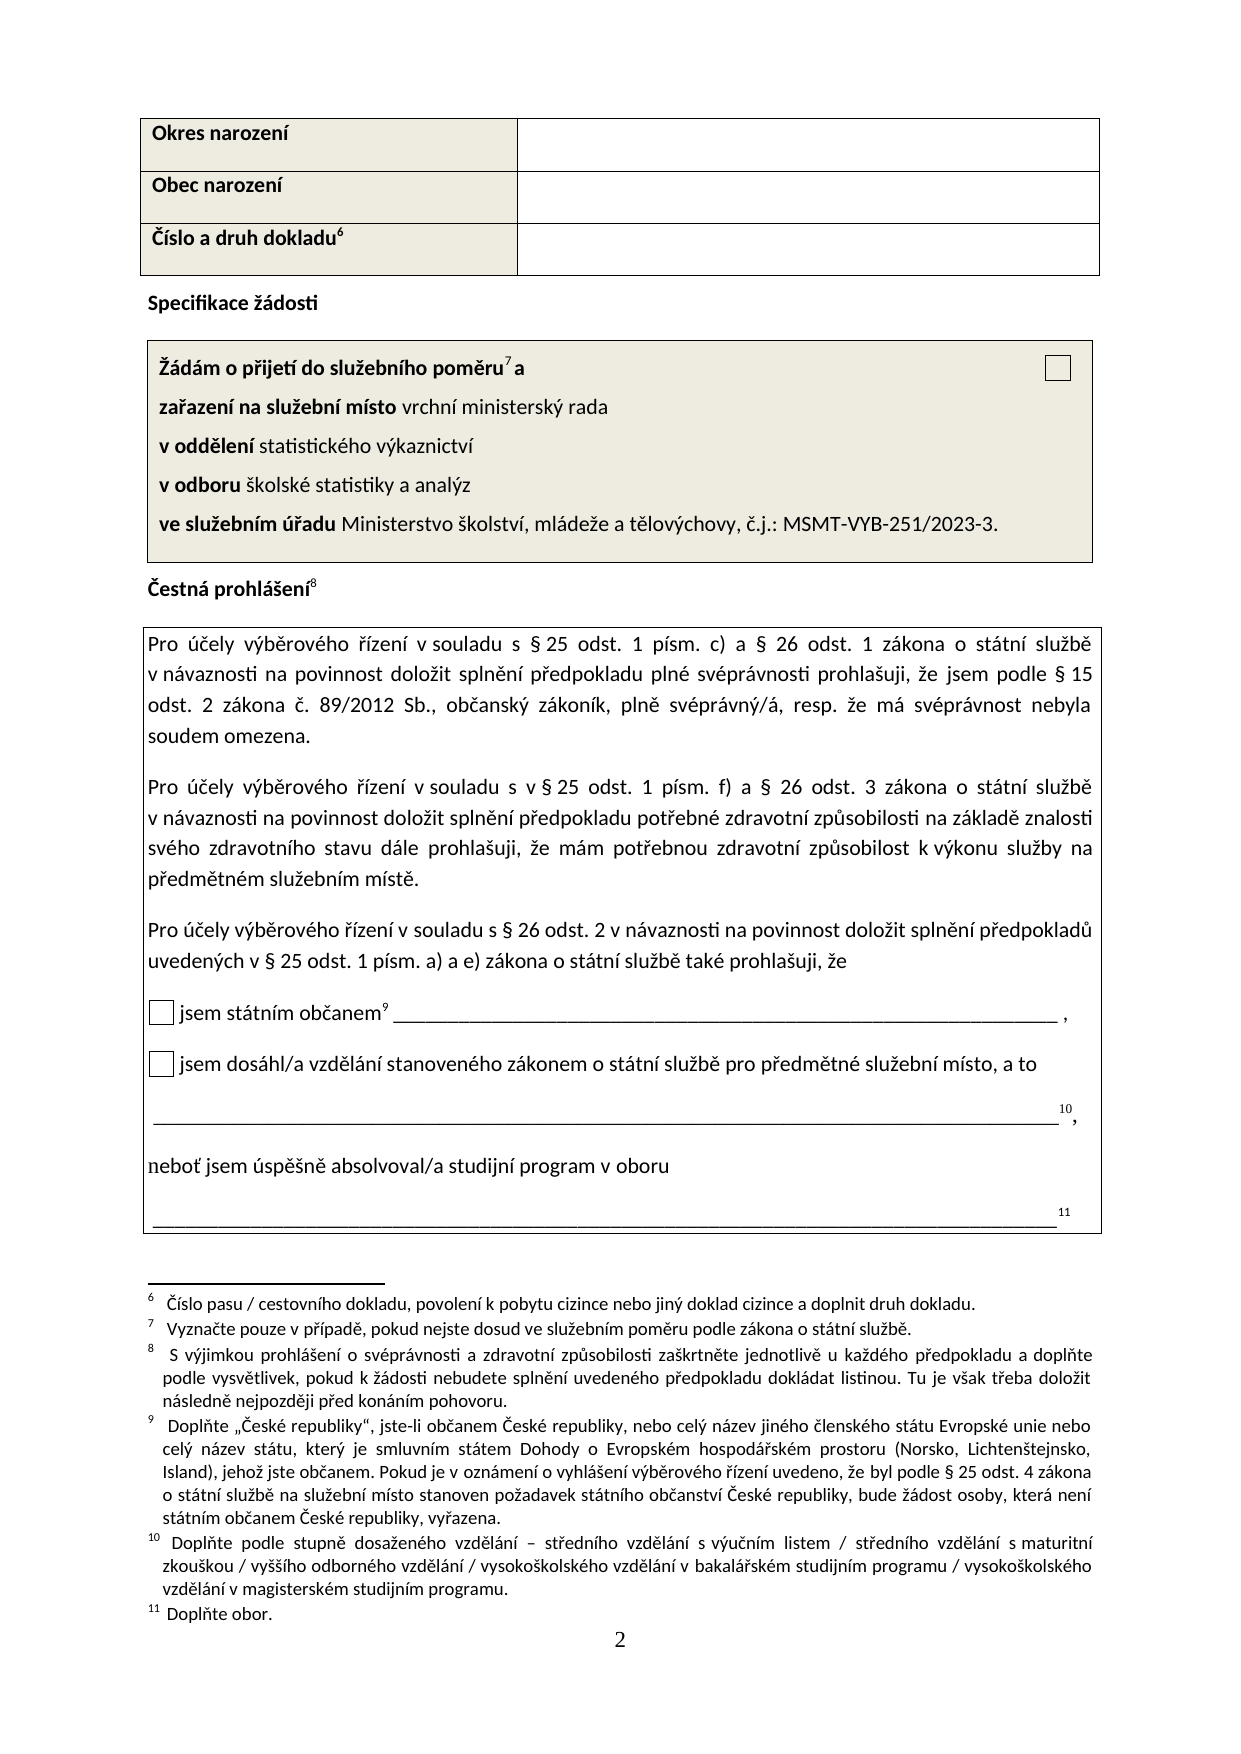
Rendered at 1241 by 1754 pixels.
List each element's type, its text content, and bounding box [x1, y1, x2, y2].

table_cell Obec narození [141, 172, 517, 223]
table_cell [518, 172, 1099, 223]
table_cell Číslo a druh dokladu [141, 224, 517, 275]
text jsem dosáhl/a vzdělání stanoveného zákonem o státní službě pro předmětné služební místo, a to [144, 1047, 1101, 1077]
text jsem státním občanem _____________________________________________________________ , [144, 996, 1101, 1025]
table_cell [518, 224, 1099, 275]
text Specifikace žádosti [148, 289, 1092, 316]
text ___________________________________________________________________________________ [144, 1201, 1101, 1233]
text neboť jsem úspěšně absolvoval/a studijní program v oboru [144, 1149, 1101, 1179]
text Pro účely výběrového řízení v souladu s § 25 odst. 1 písm. c) a § 26 odst. 1 zákona o státní službě v návaznosti na povinnost doložit splnění předpokladu plné svéprávnosti prohlašuji, že jsem podle § 15 odst. 2 zákona č. 89/2012 Sb., občanský zákoník, plně svéprávný/á, resp. že má svéprávnost nebyla soudem omezena. [144, 628, 1101, 748]
text Čestná prohlášení [148, 575, 1092, 602]
table_cell Okres narození [141, 119, 517, 171]
text Pro účely výběrového řízení v souladu s v § 25 odst. 1 písm. f) a § 26 odst. 3 zákona o státní službě v návaznosti na povinnost doložit splnění předpokladu potřebné zdravotní způsobilosti na základě znalosti svého zdravotního stavu dále prohlašuji, že mám potřebnou zdravotní způsobilost k výkonu služby na předmětném služebním místě. [144, 770, 1101, 892]
table_header Žádám o přijetí do služebního poměru a zařazení na služební místo vrchní ministerský rada v oddělení statistického výkaznictví v odboru školské statistiky a analýz ve služebním úřadu Ministerstvo školství, mládeže a tělovýchovy, č.j.: MSMT-VYB-251/2023-3. [148, 341, 1092, 562]
text Pro účely výběrového řízení v souladu s § 26 odst. 2 v návaznosti na povinnost doložit splnění předpokladů uvedených v § 25 odst. 1 písm. a) a e) zákona o státní službě také prohlašuji, že [144, 913, 1101, 974]
text _______________________________________________________________________________, [144, 1098, 1101, 1128]
table_cell [518, 119, 1099, 171]
